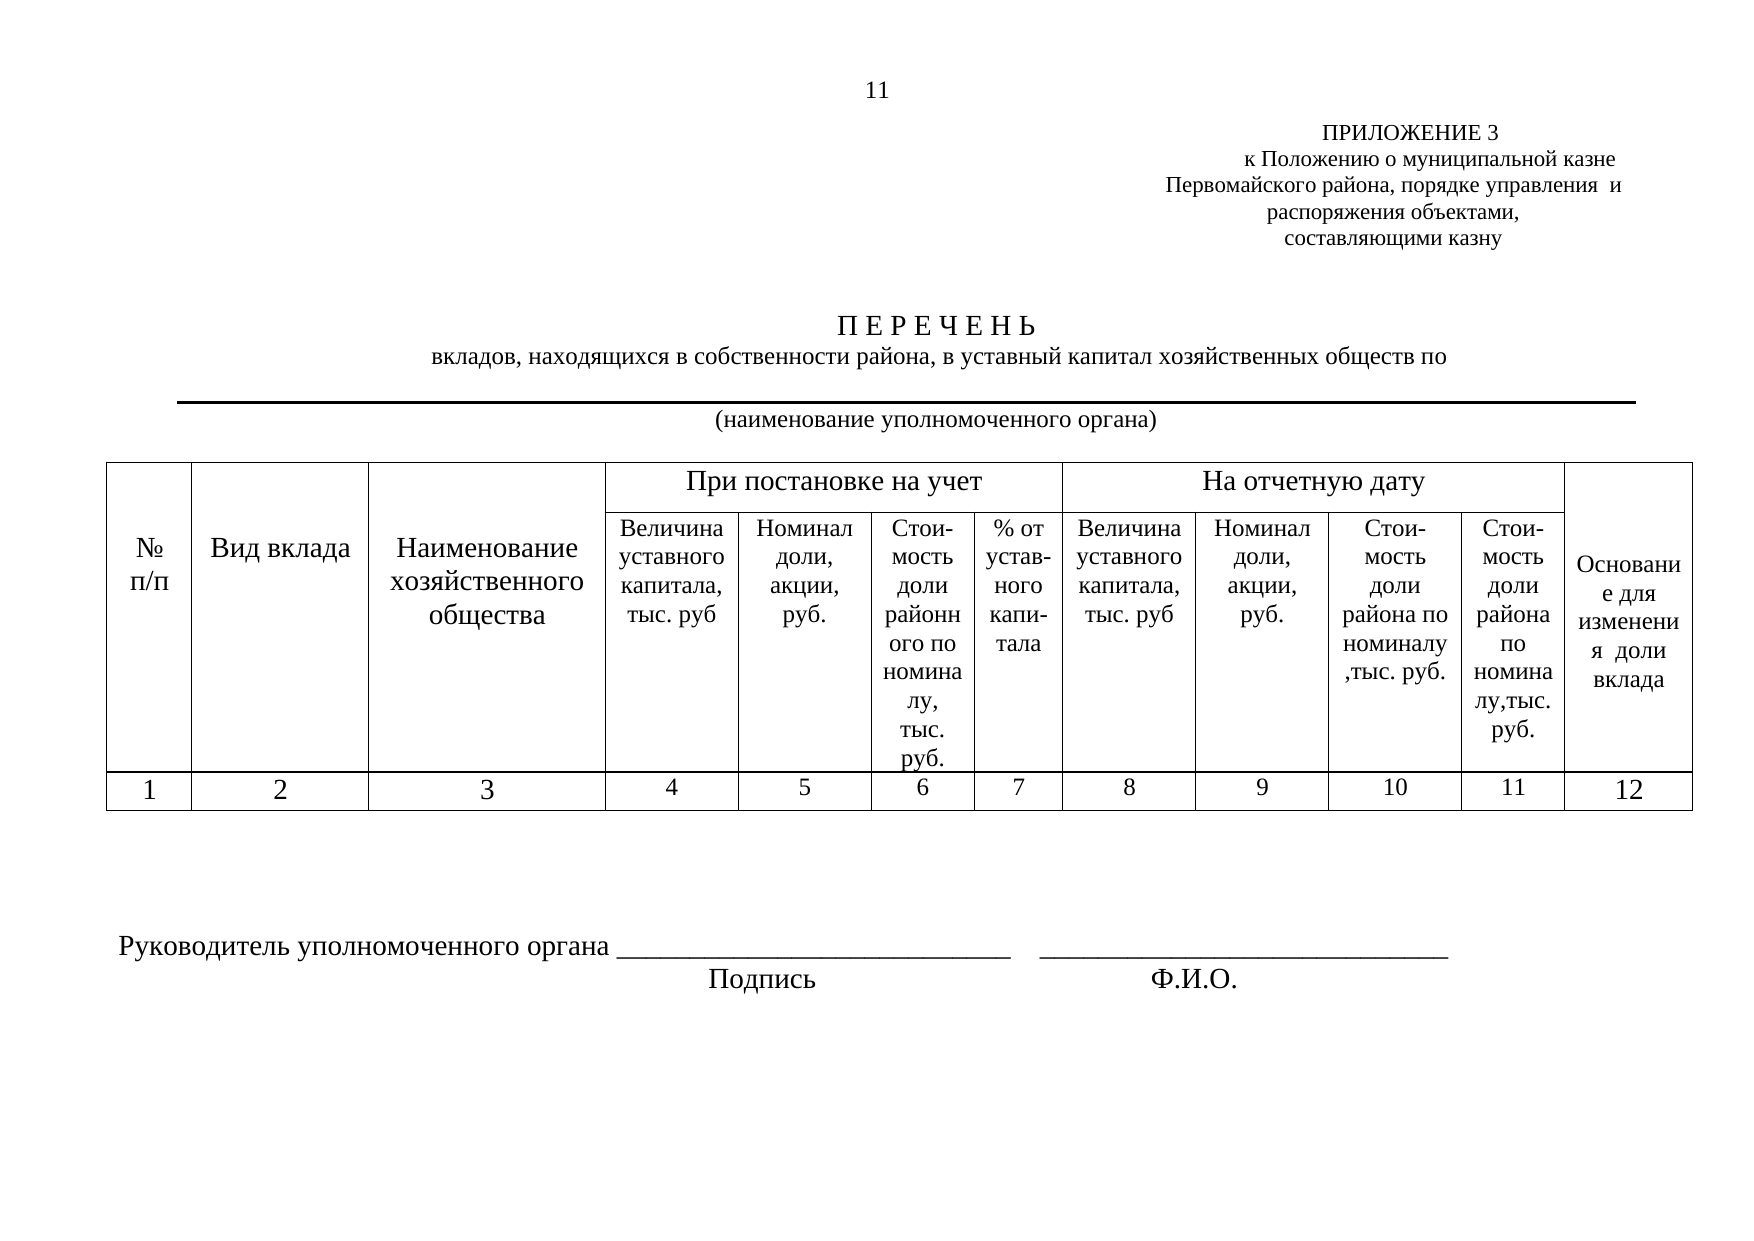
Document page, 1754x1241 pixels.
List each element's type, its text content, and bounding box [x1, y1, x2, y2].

text ПРИЛОЖЕНИЕ 3 [118, 119, 1636, 145]
table_cell Стои-мость доли района по номиналу,тыс. руб. [1329, 513, 1461, 771]
text Первомайского района, порядке управления и распоряжения объектами, составляющими казну [1151, 171, 1636, 250]
table_cell 5 [739, 773, 871, 809]
table_header Вид вклада [192, 463, 368, 771]
table_cell Стои-мость доли района по номиналу,тыс. руб. [1462, 513, 1564, 771]
text вкладов, находящихся в собственности района, в уставный капитал хозяйственных обществ по [177, 341, 1636, 370]
table_cell Величина уставного капитала, тыс. руб [1063, 513, 1195, 771]
table_cell Номинал доли, акции, руб. [739, 513, 871, 771]
table_header На отчетную дату [1063, 463, 1564, 512]
table_header № п/п [107, 463, 191, 771]
table_cell Величина уставного капитала, тыс. руб [606, 513, 738, 771]
text П Е Р Е Ч Е Н Ь [177, 308, 1636, 341]
table_cell 10 [1329, 773, 1461, 809]
table_cell 3 [369, 773, 605, 809]
table_cell 2 [192, 773, 368, 809]
table_cell Стои-мость доли районного по номиналу, тыс. руб. [872, 513, 974, 771]
table_cell 1 [107, 773, 191, 809]
table_cell 6 [872, 773, 974, 809]
table_header Наименование хозяйственного общества [369, 463, 605, 771]
table_cell 11 [1462, 773, 1564, 809]
table_cell 8 [1063, 773, 1195, 809]
text к Положению о муниципальной казне [1224, 145, 1636, 171]
table_cell 9 [1196, 773, 1328, 809]
table_cell 4 [606, 773, 738, 809]
text Руководитель уполномоченного органа ___________________________ ____________________________ [118, 928, 1636, 961]
table_header Основание для изменения доли вклада [1565, 463, 1692, 771]
table_header При постановке на учет [606, 463, 1062, 512]
text Подпись Ф.И.О. [118, 961, 1636, 995]
table_cell 7 [975, 773, 1062, 809]
table_cell Номинал доли, акции, руб. [1196, 513, 1328, 771]
table_cell % от устав-ного капи-тала [975, 513, 1062, 771]
table_cell 12 [1565, 773, 1692, 809]
text (наименование уполномоченного органа) [177, 404, 1636, 433]
